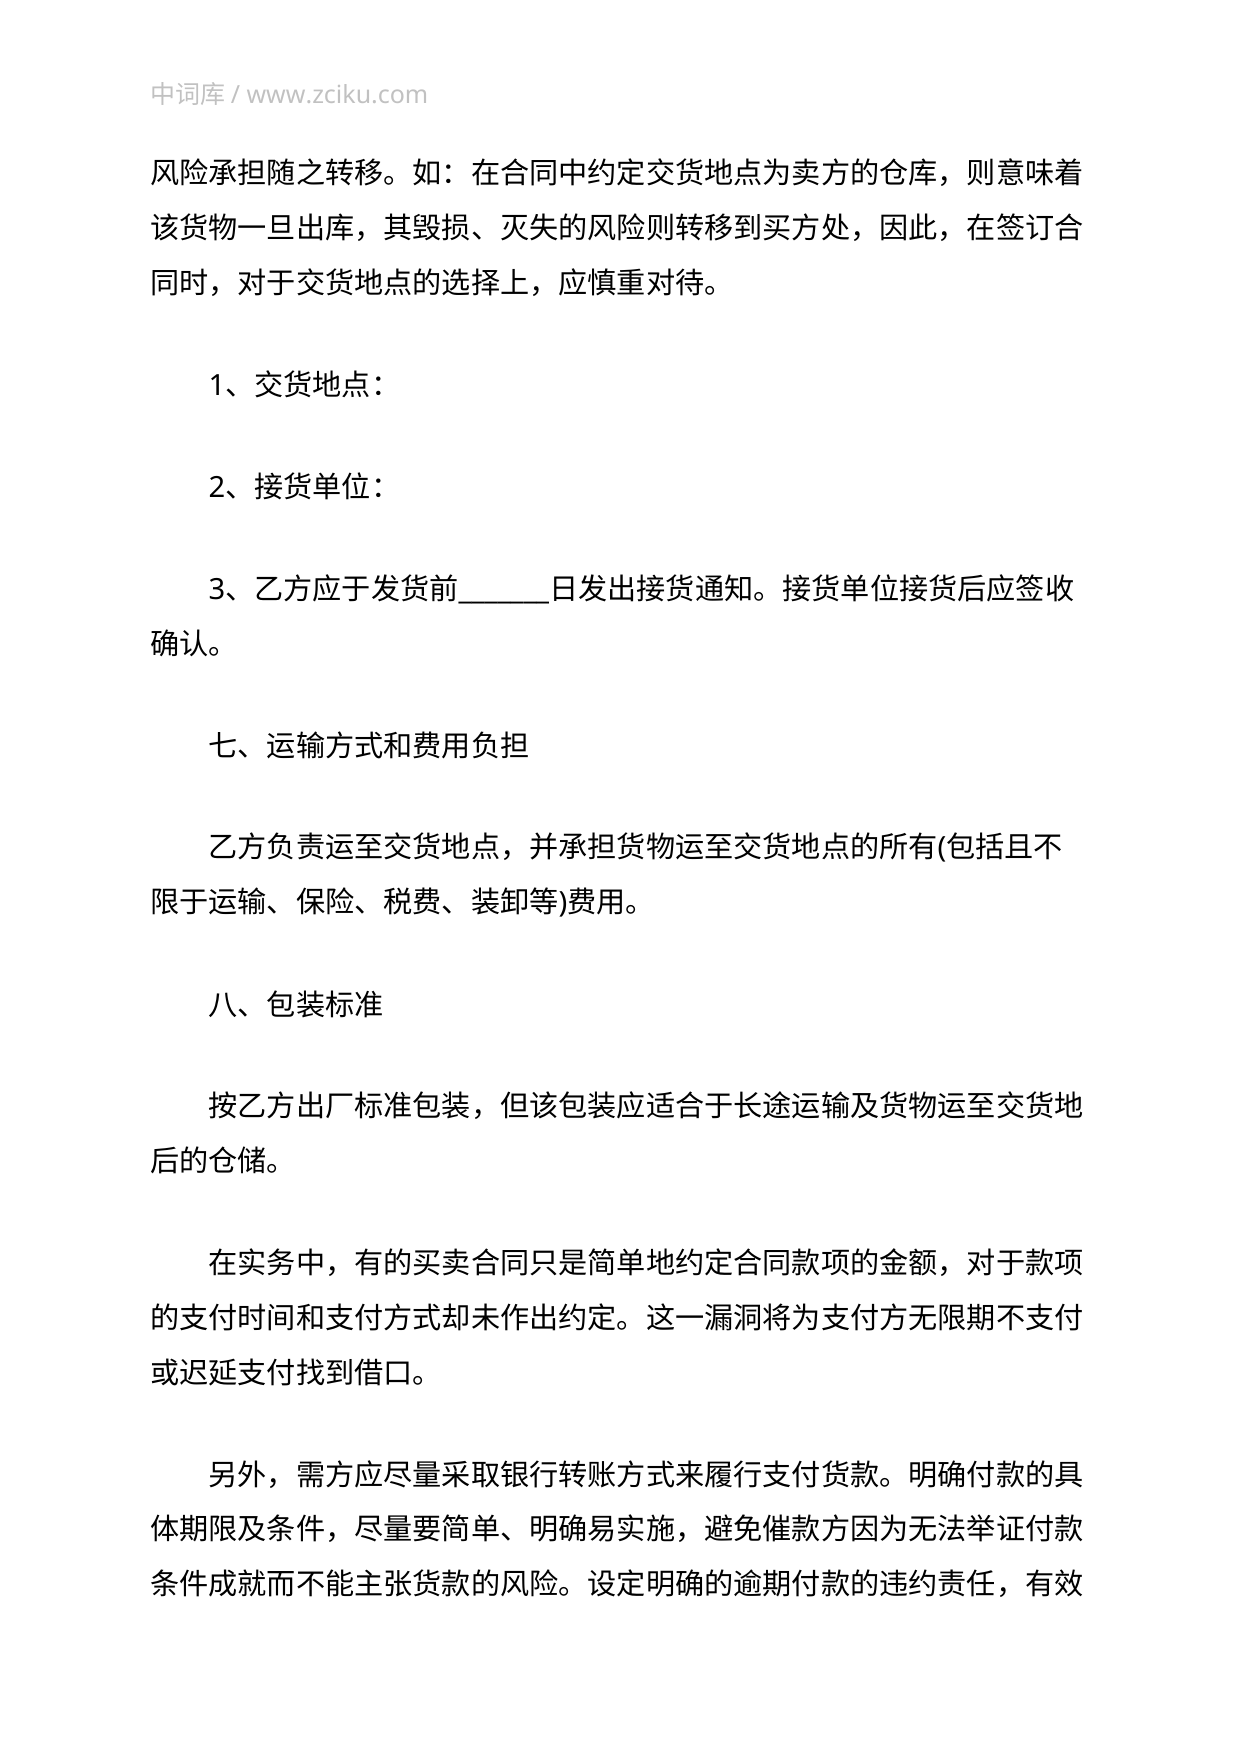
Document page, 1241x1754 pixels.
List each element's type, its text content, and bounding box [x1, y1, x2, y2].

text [150, 1451, 1090, 1603]
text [150, 150, 1090, 302]
text 2、接货单位： [150, 463, 1090, 506]
text 按乙方出厂标准包装，但该包装应适合于长途运输及货物运至交货地后的仓储。 [150, 1083, 1090, 1180]
text 在实务中，有的买卖合同只是简单地约定合同款项的金额，对于款项的支付时间和支付方式却未作出约定。这一漏洞将为支付方无限期不支付或迟延支付找到借口。 [150, 1239, 1090, 1392]
text 3、乙方应于发货前_______日发出接货通知。接货单位接货后应签收确认。 [150, 566, 1090, 663]
text 乙方负责运至交货地点，并承担货物运至交货地点的所有(包括且不限于运输、保险、税费、装卸等)费用。 [150, 824, 1090, 921]
text 1、交货地点： [150, 362, 1090, 404]
text 七、运输方式和费用负担 [150, 722, 1090, 764]
text 八、包装标准 [150, 981, 1090, 1023]
